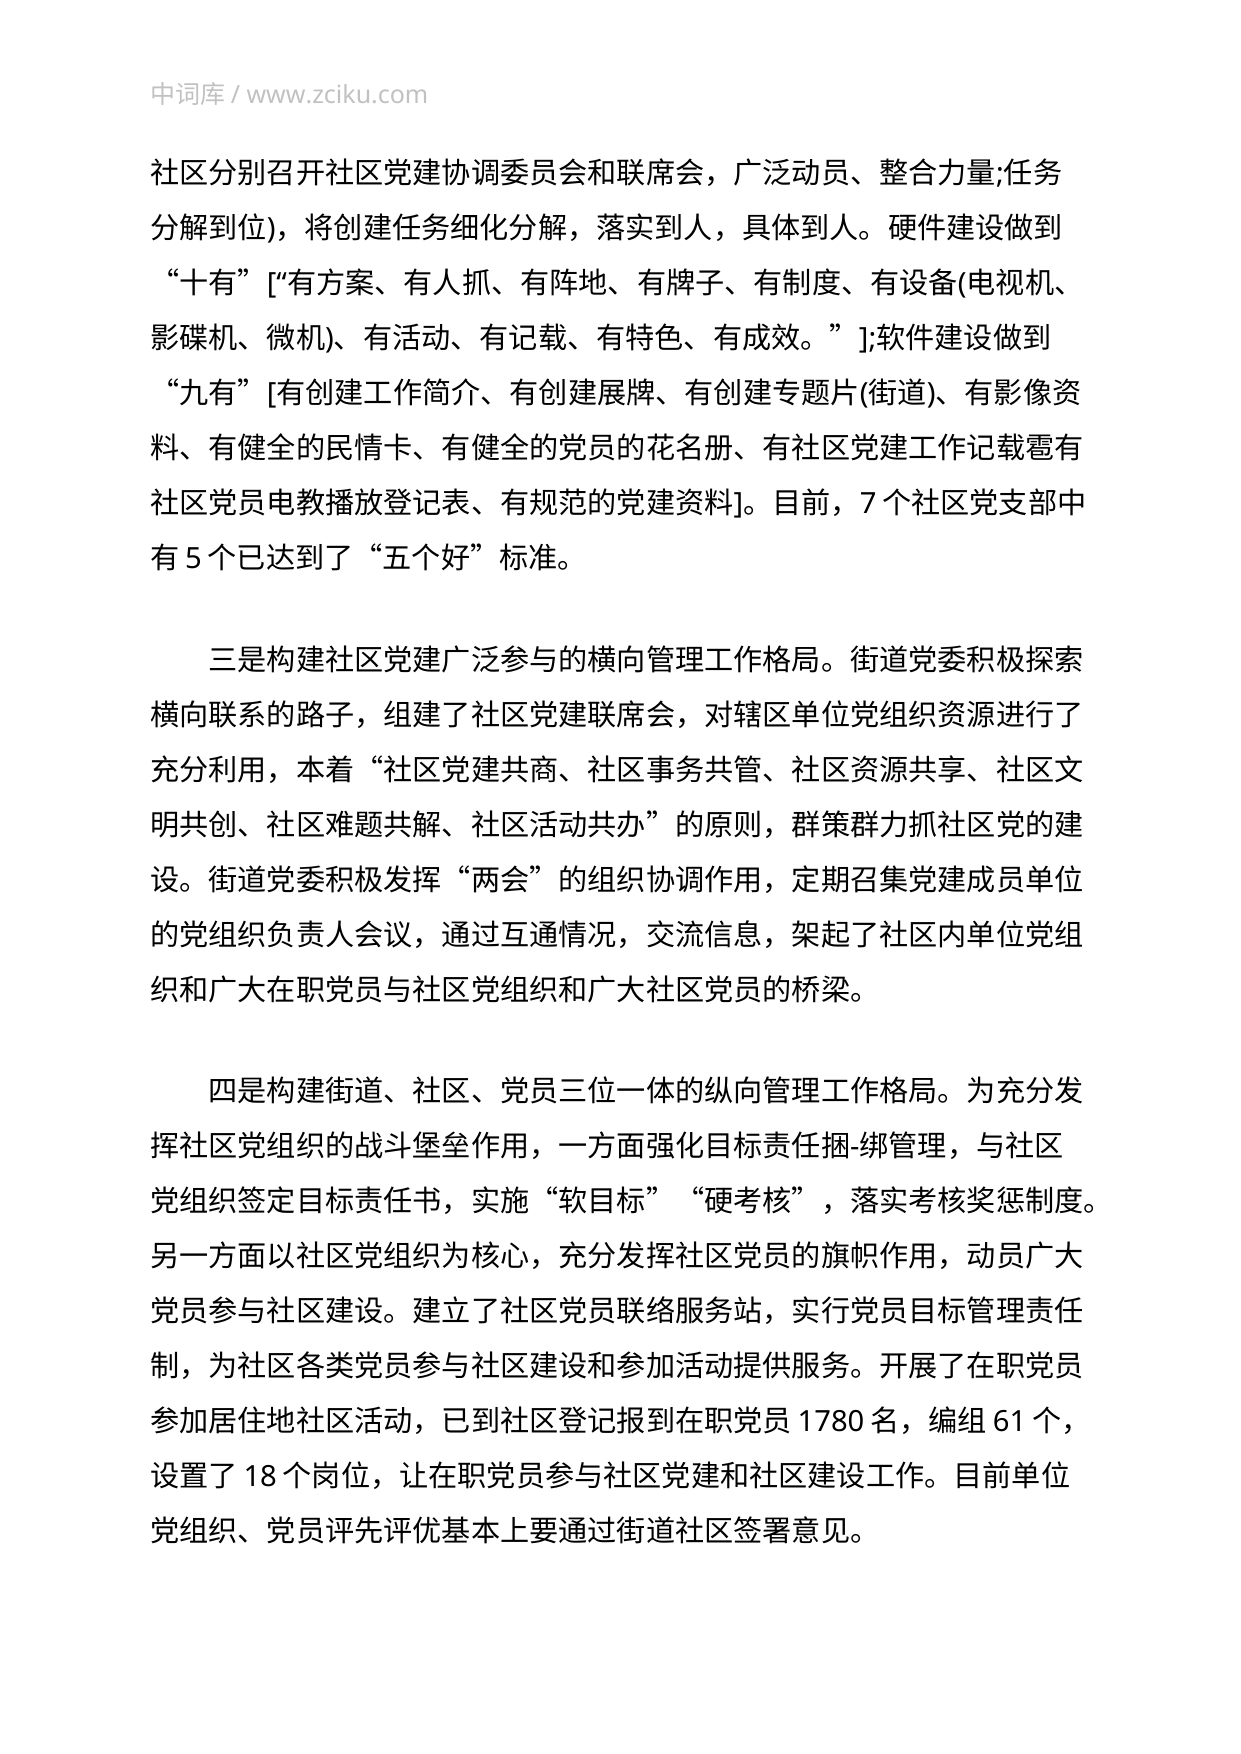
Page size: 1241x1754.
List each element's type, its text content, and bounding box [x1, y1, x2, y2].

text 三是构建社区党建广泛参与的横向管理工作格局。街道党委积极探索横向联系的路子，组建了社区党建联席会，对辖区单位党组织资源进行了充分利用，本着“社区党建共商、社区事务共管、社区资源共享、社区文明共创、社区难题共解、社区活动共办”的原则，群策群力抓社区党的建设。街道党委积极发挥“两会”的组织协调作用，定期召集党建成员单位的党组织负责人会议，通过互通情况，交流信息，架起了社区内单位党组织和广大在职党员与社区党组织和广大社区党员的桥梁。 [150, 637, 1090, 1008]
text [150, 150, 1090, 577]
text 四是构建街道、社区、党员三位一体的纵向管理工作格局。为充分发挥社区党组织的战斗堡垒作用，一方面强化目标责任捆-绑管理，与社区党组织签定目标责任书，实施“软目标”“硬考核”，落实考核奖惩制度。另一方面以社区党组织为核心，充分发挥社区党员的旗帜作用，动员广大党员参与社区建设。建立了社区党员联络服务站，实行党员目标管理责任制，为社区各类党员参与社区建设和参加活动提供服务。开展了在职党员参加居住地社区活动，已到社区登记报到在职党员1780名，编组61个，设置了18个岗位，让在职党员参与社区党建和社区建设工作。目前单位党组织、党员评先评优基本上要通过街道社区签署意见。 [150, 1068, 1090, 1550]
